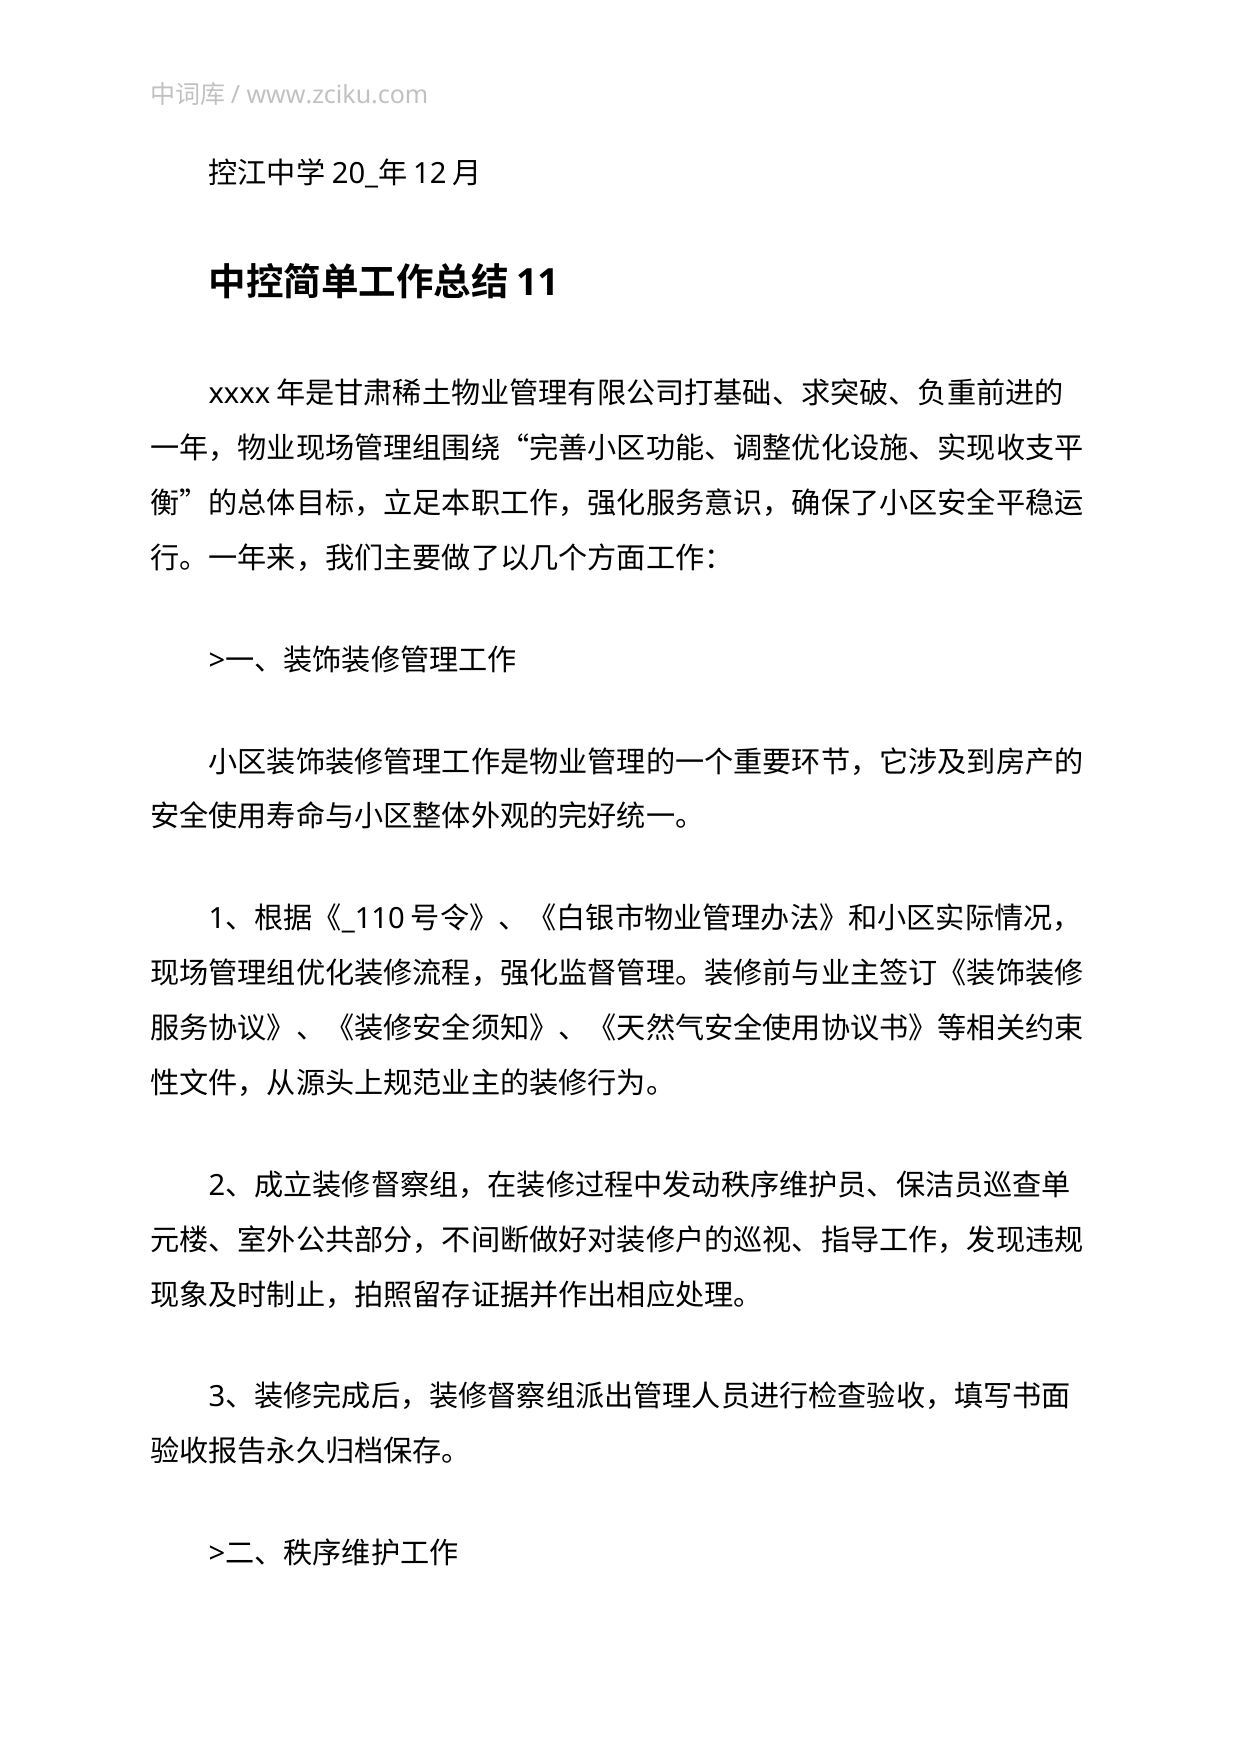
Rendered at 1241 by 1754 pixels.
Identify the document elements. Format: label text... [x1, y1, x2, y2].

text >一、装饰装修管理工作 [150, 636, 1090, 678]
text 2、成立装修督察组，在装修过程中发动秩序维护员、保洁员巡查单元楼、室外公共部分，不间断做好对装修户的巡视、指导工作，发现违规现象及时制止，拍照留存证据并作出相应处理。 [150, 1161, 1090, 1313]
text 3、装修完成后，装修督察组派出管理人员进行检查验收，填写书面验收报告永久归档保存。 [150, 1373, 1090, 1470]
text 中控简单工作总结11 [150, 252, 1090, 306]
text 小区装饰装修管理工作是物业管理的一个重要环节，它涉及到房产的安全使用寿命与小区整体外观的完好统一。 [150, 738, 1090, 835]
text xxxx年是甘肃稀土物业管理有限公司打基础、求突破、负重前进的一年，物业现场管理组围绕“完善小区功能、调整优化设施、实现收支平衡”的总体目标，立足本职工作，强化服务意识，确保了小区安全平稳运行。一年来，我们主要做了以几个方面工作： [150, 369, 1090, 577]
text 控江中学 20_年12月 [150, 150, 1090, 192]
text >二、秩序维护工作 [150, 1530, 1090, 1572]
text 1、根据《_110号令》、《白银市物业管理办法》和小区实际情况，现场管理组优化装修流程，强化监督管理。装修前与业主签订《装饰装修服务协议》、《装修安全须知》、《天然气安全使用协议书》等相关约束性文件，从源头上规范业主的装修行为。 [150, 895, 1090, 1102]
